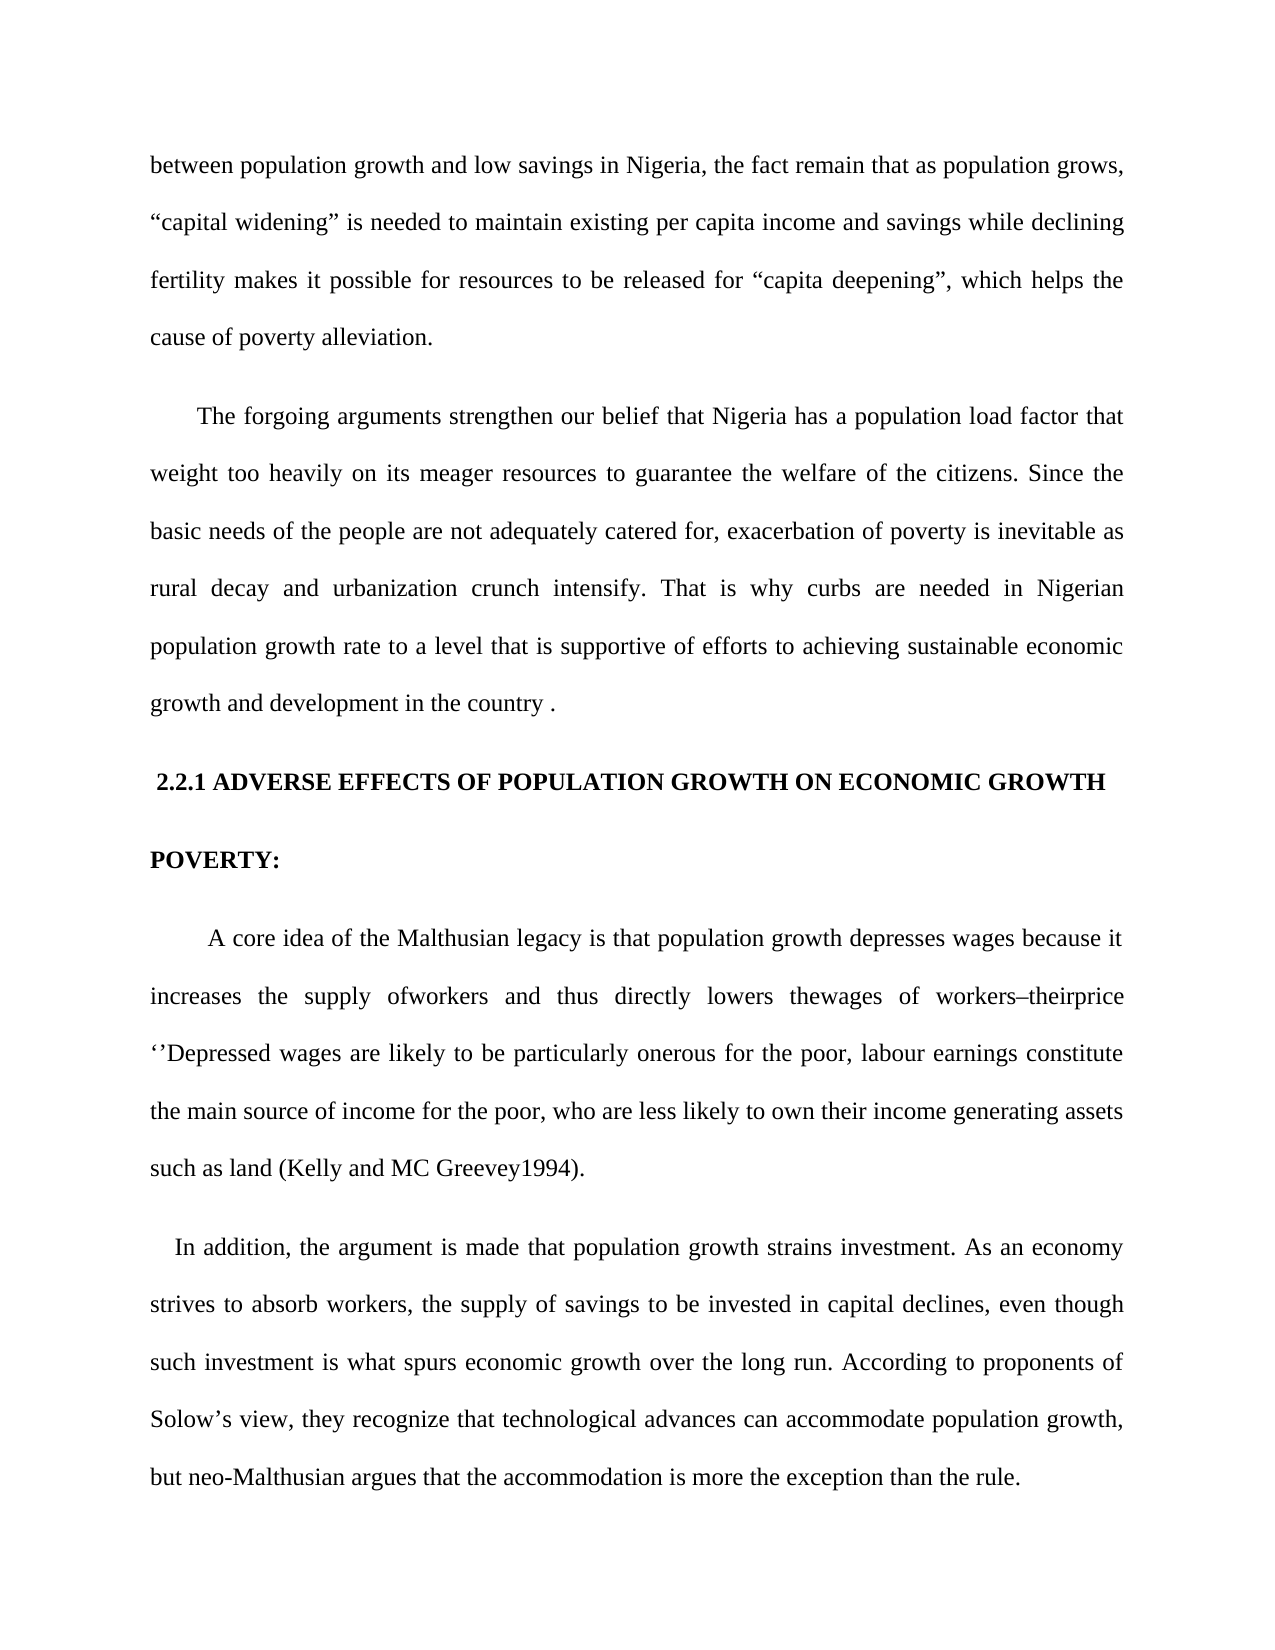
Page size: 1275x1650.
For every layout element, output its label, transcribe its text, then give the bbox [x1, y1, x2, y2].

text POVERTY: [150, 845, 1125, 874]
text 2.2.1 ADVERSE EFFECTS OF POPULATION GROWTH ON ECONOMIC GROWTH [150, 767, 1125, 795]
text A core idea of the Malthusian legacy is that population growth depresses wages because it increases the supply ofworkers and thus directly lowers thewages of workers–theirprice ‘’Depressed wages are likely to be particularly onerous for the poor, labour earnings constitute the main source of income for the poor, who are less likely to own their income generating assets such as land (Kelly and MC Greevey1994). [150, 923, 1125, 1182]
text In addition, the argument is made that population growth strains investment. As an economy strives to absorb workers, the supply of savings to be invested in capital declines, even though such investment is what spurs economic growth over the long run. According to proponents of Solow’s view, they recognize that technological advances can accommodate population growth, but neo-Malthusian argues that the accommodation is more the exception than the rule. [150, 1232, 1125, 1490]
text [150, 150, 1125, 351]
text The forgoing arguments strengthen our belief that Nigeria has a population load factor that weight too heavily on its meager resources to guarantee the welfare of the citizens. Since the basic needs of the people are not adequately catered for, exacerbation of poverty is inevitable as rural decay and urbanization crunch intensify. That is why curbs are needed in Nigerian population growth rate to a level that is supportive of efforts to achieving sustainable economic growth and development in the country . [150, 401, 1125, 717]
